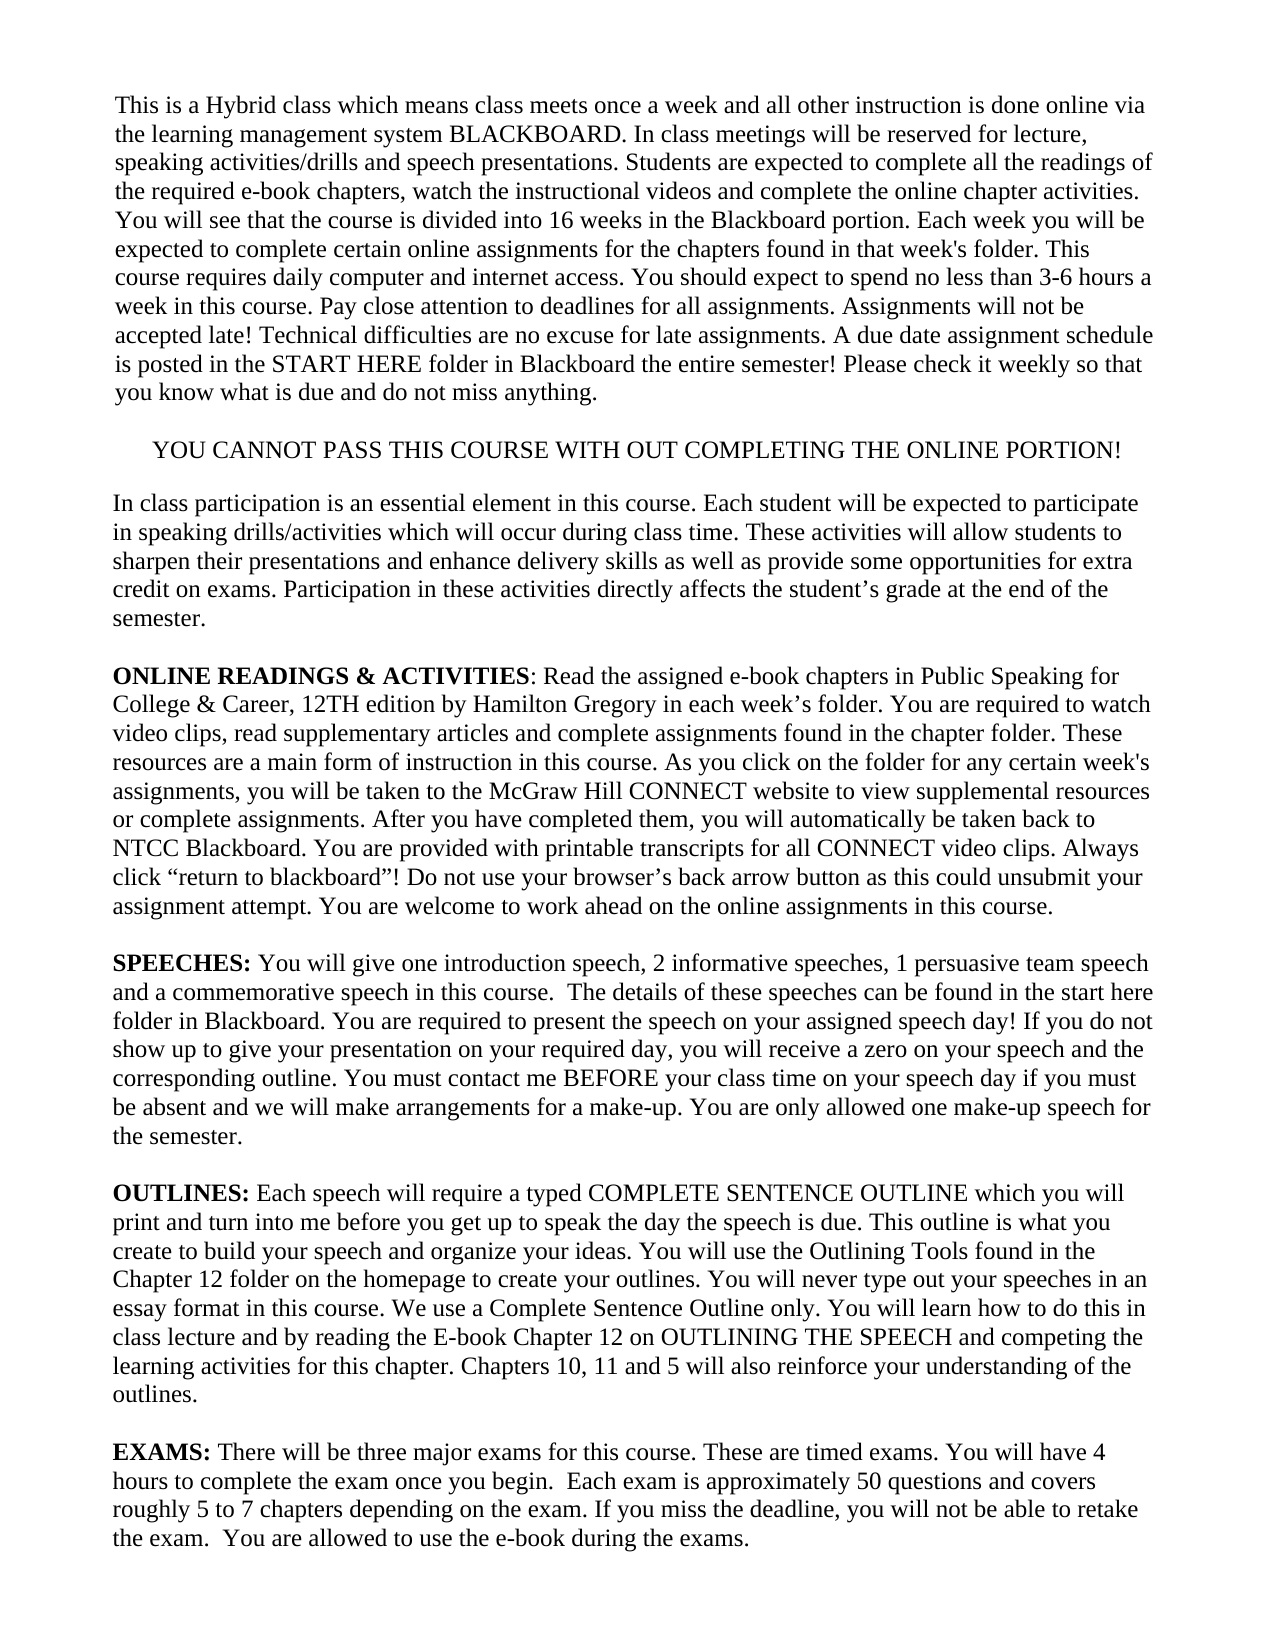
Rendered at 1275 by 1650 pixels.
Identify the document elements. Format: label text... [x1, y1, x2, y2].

text ONLINE READINGS & ACTIVITIES: Read the assigned e-book chapters in Public Speaking for College & Career, 12TH edition by Hamilton Gregory in each week’s folder. You are required to watch video clips, read supplementary articles and complete assignments found in the chapter folder. These resources are a main form of instruction in this course. As you click on the folder for any certain week's assignments, you will be taken to the McGraw Hill CONNECT website to view supplemental resources or complete assignments. After you have completed them, you will automatically be taken back to NTCC Blackboard. You are provided with printable transcripts for all CONNECT video clips. Always click “return to blackboard”! Do not use your browser’s back arrow button as this could unsubmit your assignment attempt. You are welcome to work ahead on the online assignments in this course. [112, 661, 1155, 919]
text In class participation is an essential element in this course. Each student will be expected to participate in speaking drills/activities which will occur during class time. These activities will allow students to sharpen their presentations and enhance delivery skills as well as provide some opportunities for extra credit on exams. Participation in these activities directly affects the student’s grade at the end of the semester. [112, 488, 1160, 632]
text This is a Hybrid class which means class meets once a week and all other instruction is done online via the learning management system BLACKBOARD. In class meetings will be reserved for lecture, speaking activities/drills and speech presentations. Students are expected to complete all the readings of the required e-book chapters, watch the instructional videos and complete the online chapter activities. You will see that the course is divided into 16 weeks in the Blackboard portion. Each week you will be expected to complete certain online assignments for the chapters found in that week's folder. This course requires daily computer and internet access. You should expect to spend no less than 3-6 hours a week in this course. Pay close attention to deadlines for all assignments. Assignments will not be accepted late! Technical difficulties are no excuse for late assignments. A due date assignment schedule is posted in the START HERE folder in Blackboard the entire semester! Please check it weekly so that you know what is due and do not miss anything. [114, 90, 1160, 406]
text OUTLINES: Each speech will require a typed COMPLETE SENTENCE OUTLINE which you will print and turn into me before you get up to speak the day the speech is due. This outline is what you create to build your speech and organize your ideas. You will use the Outlining Tools found in the Chapter 12 folder on the homepage to create your outlines. You will never type out your speeches in an essay format in this course. We use a Complete Sentence Outline only. You will learn how to do this in class lecture and by reading the E-book Chapter 12 on OUTLINING THE SPEECH and competing the learning activities for this chapter. Chapters 10, 11 and 5 will also reinforce your understanding of the outlines. [112, 1178, 1160, 1408]
text EXAMS: There will be three major exams for this course. These are timed exams. You will have 4 hours to complete the exam once you begin. Each exam is approximately 50 questions and covers roughly 5 to 7 chapters depending on the exam. If you miss the deadline, you will not be able to retake the exam. You are allowed to use the e-book during the exams. [112, 1437, 1155, 1552]
text SPEECHES: You will give one introduction speech, 2 informative speeches, 1 persuasive team speech and a commemorative speech in this course. The details of these speeches can be found in the start here folder in Blackboard. You are required to present the speech on your assigned speech day! If you do not show up to give your presentation on your required day, you will receive a zero on your speech and the corresponding outline. You must contact me BEFORE your class time on your speech day if you must be absent and we will make arrangements for a make-up. You are only allowed one make-up speech for the semester. [112, 948, 1160, 1149]
text YOU CANNOT PASS THIS COURSE WITH OUT COMPLETING THE ONLINE PORTION! [114, 435, 1160, 464]
